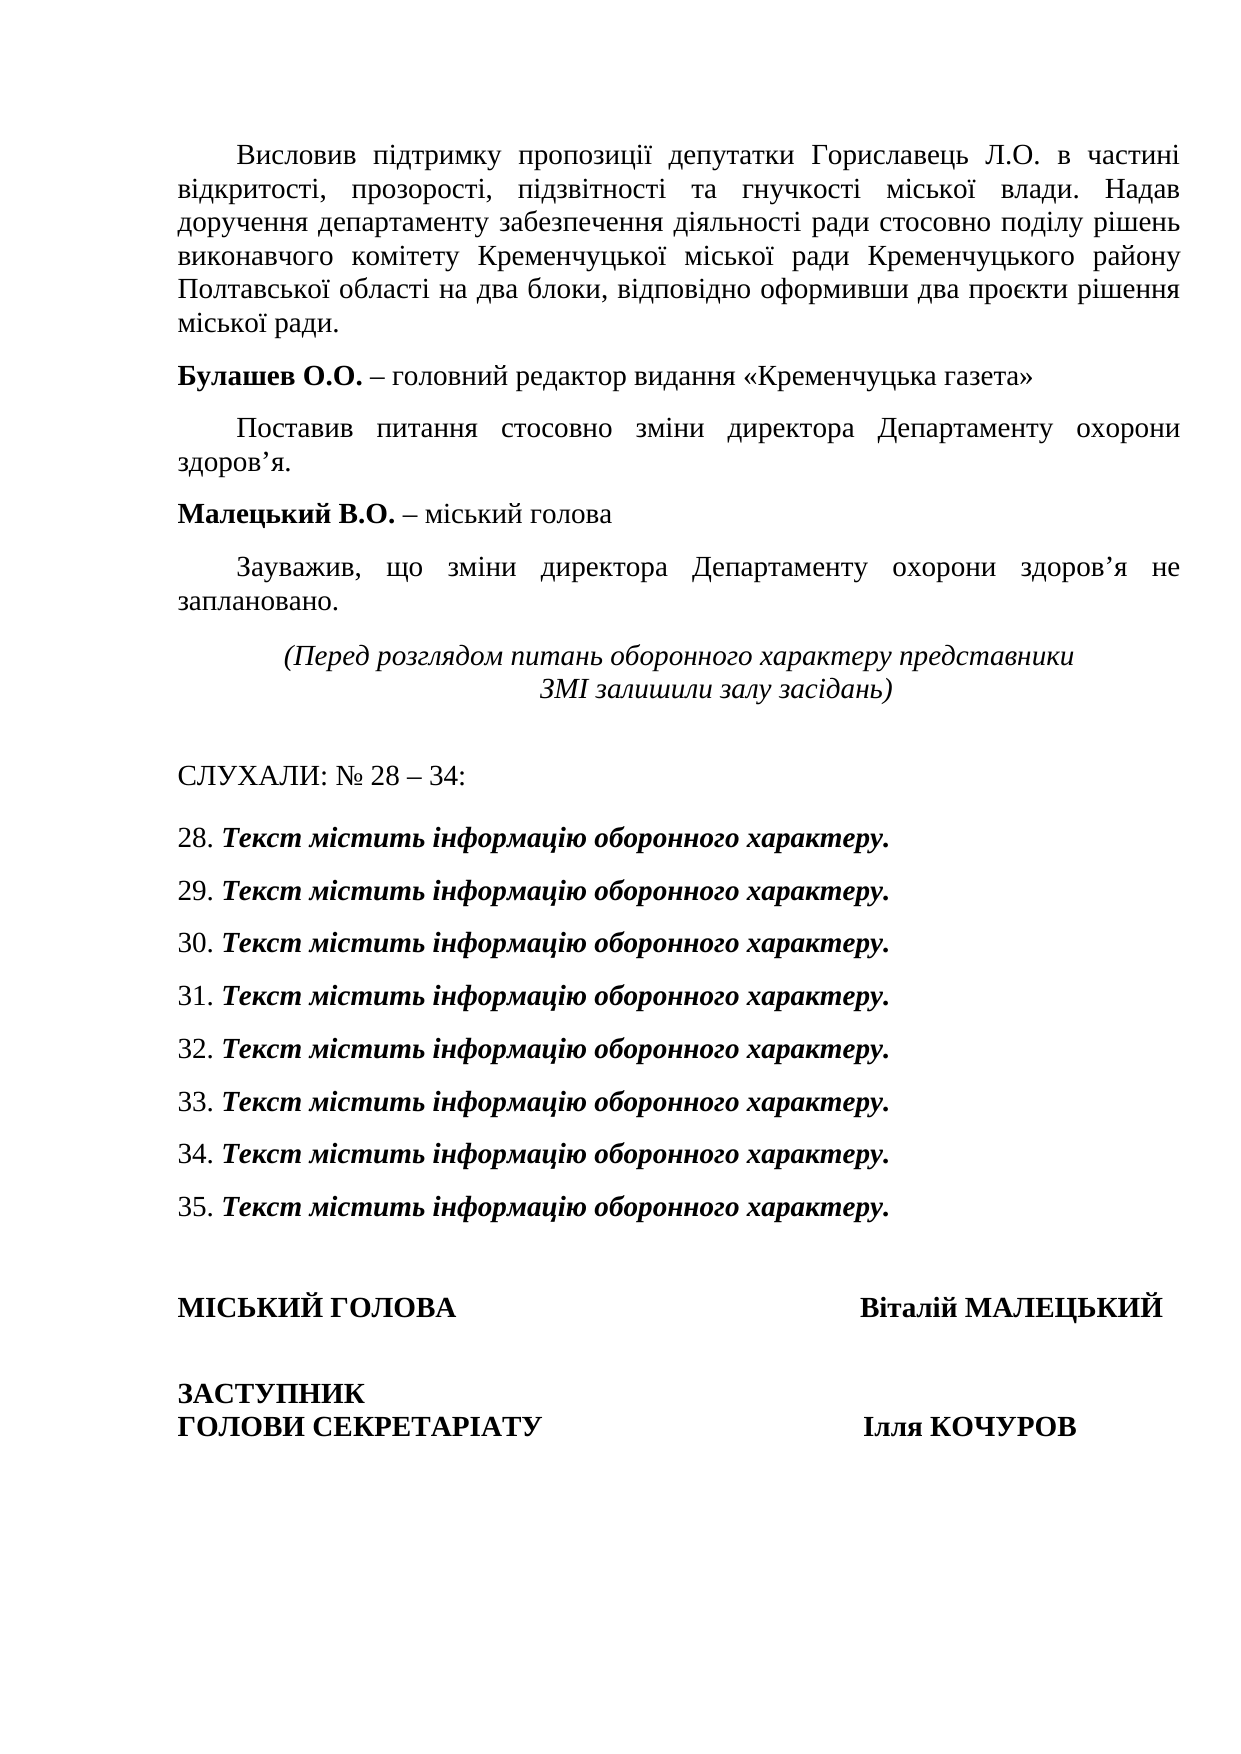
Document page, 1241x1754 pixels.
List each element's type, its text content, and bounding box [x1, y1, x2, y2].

text 33. Текст містить інформацію оборонного характеру. [177, 1084, 1181, 1117]
text ЗМІ залишили залу засідань) [177, 672, 1181, 705]
text ГОЛОВИ СЕКРЕТАРІАТУ Ілля КОЧУРОВ [177, 1409, 1181, 1443]
text СЛУХАЛИ: № 28 – 34: [177, 758, 1181, 820]
text 30. Текст містить інформацію оборонного характеру. [177, 926, 1181, 959]
text 35. Текст містить інформацію оборонного характеру. [177, 1189, 1181, 1223]
text Малецький В.О. – міський голова [177, 497, 1181, 530]
text 28. Текст містить інформацію оборонного характеру. [177, 820, 1181, 854]
text ЗАСТУПНИК [177, 1376, 1181, 1409]
text Зауважив, що зміни директора Департаменту охорони здоров’я не заплановано. [177, 549, 1181, 616]
text 34. Текст містить інформацію оборонного характеру. [177, 1136, 1181, 1170]
text (Перед розглядом питань оборонного характеру представники [177, 638, 1181, 672]
text МІСЬКИЙ ГОЛОВА Віталій МАЛЕЦЬКИЙ [177, 1290, 1181, 1323]
text Булашев О.О. – головний редактор видання «Кременчуцька газета» [177, 358, 1181, 391]
text 29. Текст містить інформацію оборонного характеру. [177, 873, 1181, 906]
text 31. Текст містить інформацію оборонного характеру. [177, 978, 1181, 1012]
text 32. Текст містить інформацію оборонного характеру. [177, 1031, 1181, 1064]
text Висловив підтримку пропозиції депутатки Гориславець Л.О. в частині відкритості, прозорості, підзвітності та гнучкості міської влади. Надав доручення департаменту забезпечення діяльності ради стосовно поділу рішень виконавчого комітету Кременчуцької міської ради Кременчуцького району Полтавської області на два блоки, відповідно оформивши два проєкти рішення міської ради. [177, 137, 1181, 338]
text Поставив питання стосовно зміни директора Департаменту охорони здоров’я. [177, 410, 1181, 477]
